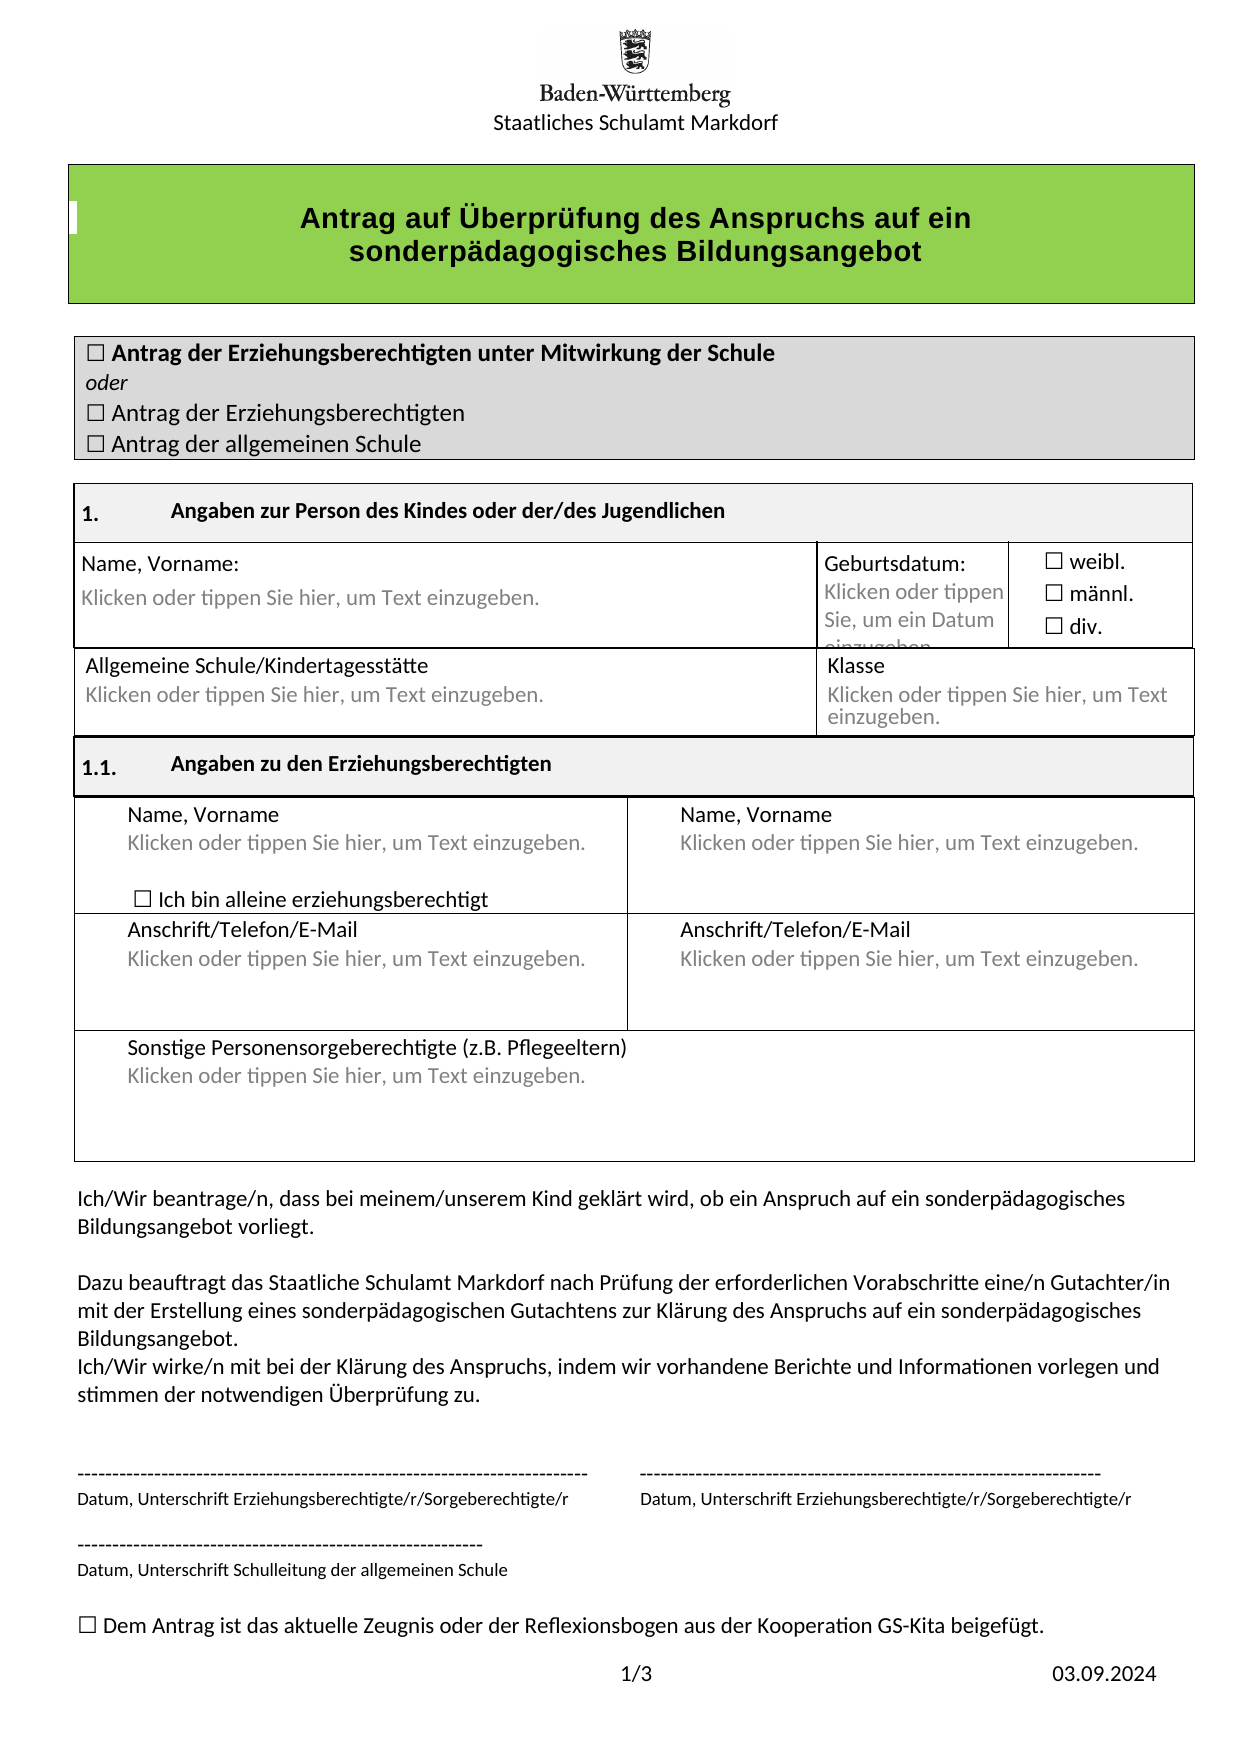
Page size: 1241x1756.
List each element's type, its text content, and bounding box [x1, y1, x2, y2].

text Dem Antrag ist das aktuelle Zeugnis oder der Reflexionsbogen aus der Kooperation GS-Kita beigefügt. [77, 1609, 1194, 1640]
text ---------------------------------------------------------- [77, 1530, 1194, 1558]
text Datum, Unterschrift Schulleitung der allgemeinen Schule [77, 1558, 1194, 1581]
table_cell Anschrift/Telefon/E-Mail [628, 914, 1194, 1030]
text Datum, Unterschrift Erziehungsberechtigte/r/Sorgeberechtigte/r Datum, Unterschrift Erziehungsberechtigte/r/Sorgeberechtigte/r [77, 1487, 1194, 1510]
table_header Klasse [817, 649, 1194, 735]
text Ich/Wir wirke/n mit bei der Klärung des Anspruchs, indem wir vorhandene Berichte und Informationen vorlegen und stimmen der notwendigen Überprüfung zu. [77, 1352, 1194, 1408]
table_header [1009, 484, 1192, 541]
table_header 1. [75, 484, 155, 541]
table_header Angaben zur Person des Kindes oder der/des Jugendlichen [155, 484, 817, 541]
table_cell Geburtsdatum: [818, 543, 1008, 647]
table_cell Name, Vorname: [75, 543, 816, 647]
table_header Angaben zu den Erziehungsberechtigten [155, 738, 1193, 795]
table_header [817, 484, 952, 541]
text ------------------------------------------------------------------------- ------------------------------------------------------------------ [77, 1459, 1194, 1487]
table_cell weibl. männl. div. [1009, 543, 1192, 647]
table_header Name, Vorname Ich bin alleine erziehungsberechtigt [75, 798, 627, 912]
table_header [952, 484, 1009, 541]
text Dazu beauftragt das Staatliche Schulamt Markdorf nach Prüfung der erforderlichen Vorabschritte eine/n Gutachter/in mit der Erstellung eines sonderpädagogischen Gutachtens zur Klärung des Anspruchs auf ein sonderpädagogisches Bildungsangebot. [77, 1268, 1194, 1352]
table_header Allgemeine Schule/Kindertagesstätte [75, 649, 816, 735]
table_header 1.1. [75, 738, 155, 795]
table_cell Sonstige Personensorgeberechtigte (z.B. Pflegeeltern) [75, 1031, 1194, 1161]
table_header Antrag der Erziehungsberechtigten unter Mitwirkung der Schule oder Antrag der Erziehungsberechtigten Antrag der allgemeinen Schule [75, 337, 1194, 459]
table_cell Anschrift/Telefon/E-Mail [75, 914, 627, 1030]
table_header Name, Vorname [628, 798, 1194, 912]
picture [539, 28, 732, 108]
text Ich/Wir beantrage/n, dass bei meinem/unserem Kind geklärt wird, ob ein Anspruch auf ein sonderpädagogisches Bildungsangebot vorliegt. [77, 1184, 1194, 1268]
